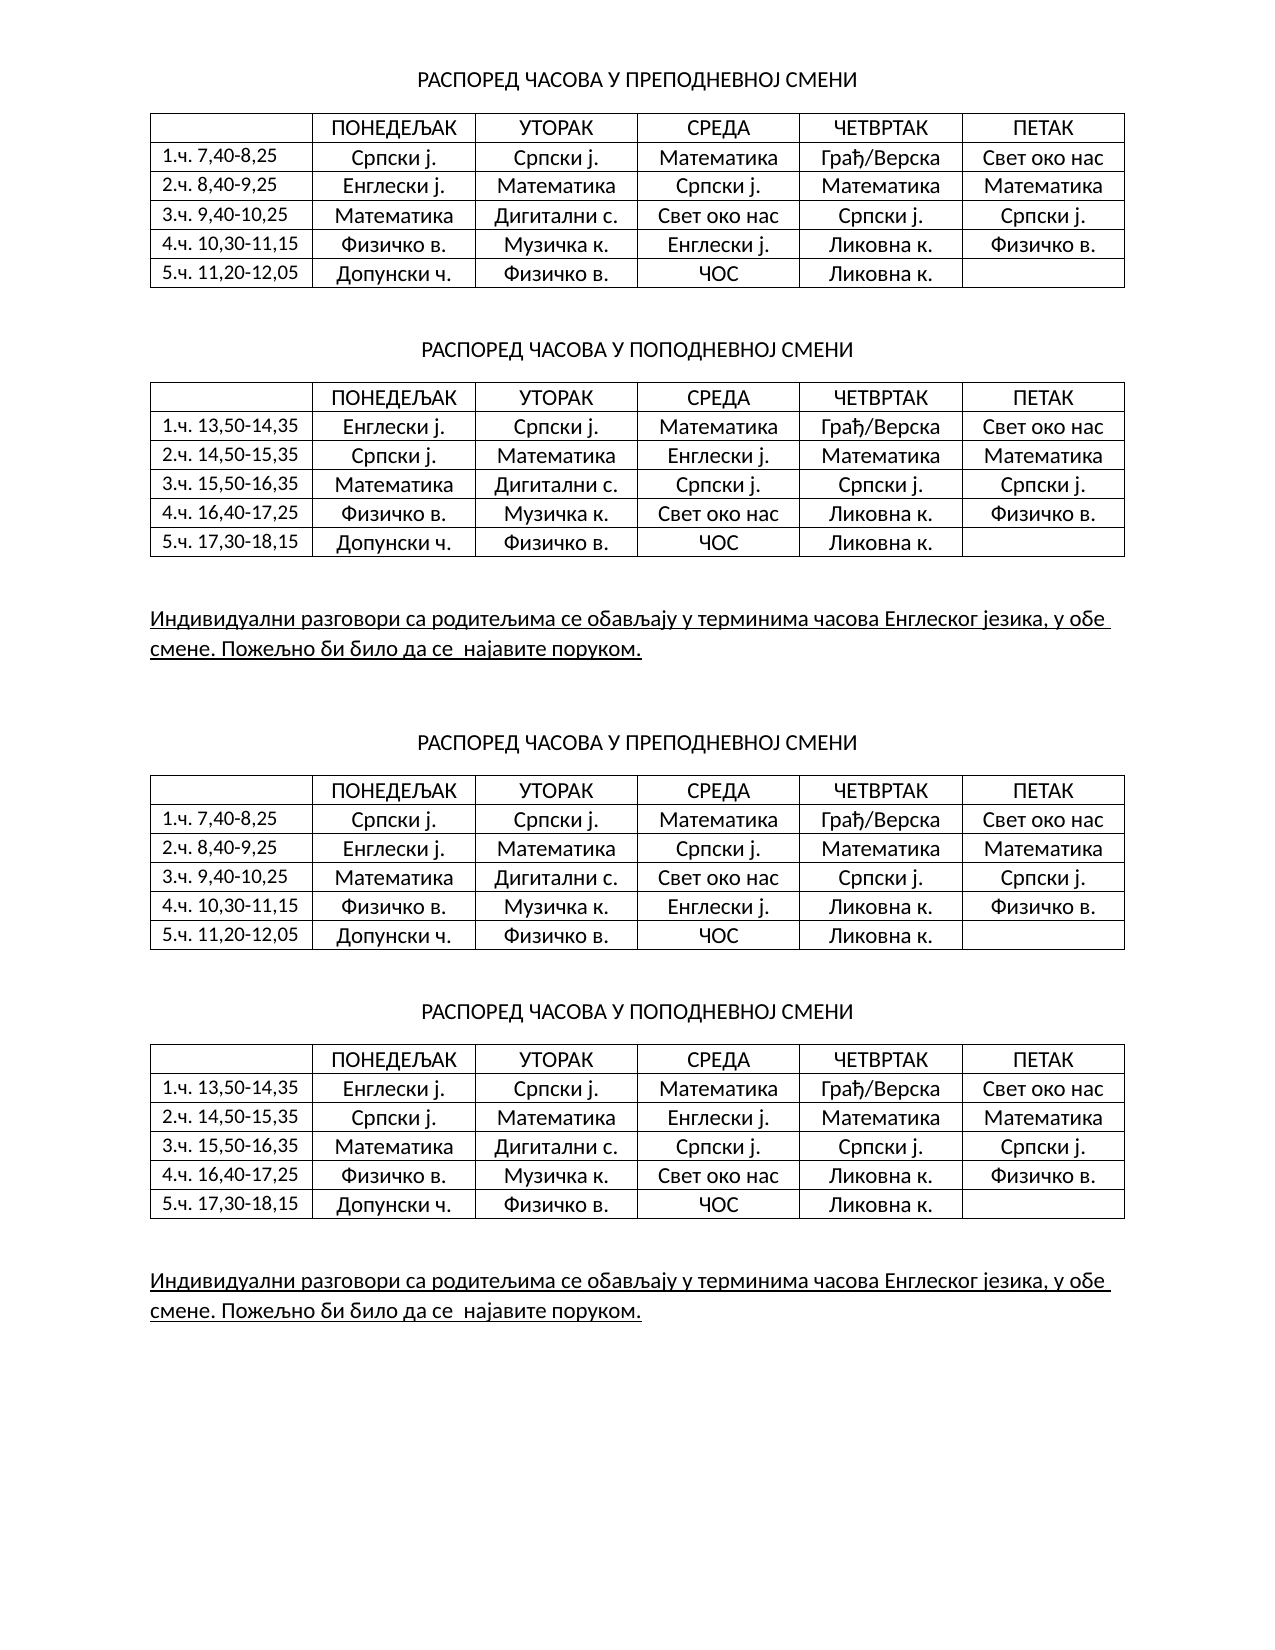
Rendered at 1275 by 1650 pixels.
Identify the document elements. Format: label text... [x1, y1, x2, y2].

text РАСПОРЕД ЧАСОВА У ПРЕПОДНЕВНОЈ СМЕНИ [150, 728, 1125, 756]
table_header УТОРАК [476, 114, 637, 142]
table_cell 5.ч. 17,30-18,15 [151, 1190, 312, 1218]
table_cell Енглески ј. [313, 172, 475, 200]
text РАСПОРЕД ЧАСОВА У ПОПОДНЕВНОЈ СМЕНИ [150, 335, 1125, 363]
table_cell Музичка к. [476, 499, 637, 527]
table_header ПОНЕДЕЉАК [313, 114, 475, 142]
table_cell Енглески ј. [313, 1074, 475, 1102]
table_cell Допунски ч. [313, 1190, 475, 1218]
table_cell Математика [313, 1132, 475, 1160]
table_header ПОНЕДЕЉАК [313, 383, 475, 411]
table_cell Грађ/Верска [800, 412, 962, 440]
table_cell Ликовна к. [800, 259, 962, 287]
table_cell 3.ч. 15,50-16,35 [151, 1132, 312, 1160]
table_cell Грађ/Верска [800, 1074, 962, 1102]
table_cell Свет око нас [638, 499, 799, 527]
text РАСПОРЕД ЧАСОВА У ПОПОДНЕВНОЈ СМЕНИ [150, 997, 1125, 1025]
table_cell Допунски ч. [313, 259, 475, 287]
table_cell Математика [963, 172, 1124, 200]
table_cell Српски ј. [800, 201, 962, 229]
table_cell Српски ј. [476, 412, 637, 440]
table_cell [963, 1190, 1124, 1218]
table_cell Математика [638, 143, 799, 171]
table_header ЧЕТВРТАК [800, 776, 962, 804]
table_cell Математика [476, 1103, 637, 1131]
table_cell 4.ч. 16,40-17,25 [151, 1161, 312, 1189]
table_cell Математика [313, 201, 475, 229]
table_header ЧЕТВРТАК [800, 1045, 962, 1073]
table_cell Српски ј. [313, 143, 475, 171]
table_cell Допунски ч. [313, 921, 475, 949]
table_cell Музичка к. [476, 230, 637, 258]
table_cell Дигитални с. [476, 1132, 637, 1160]
table_cell Музичка к. [476, 892, 637, 920]
table_header ПОНЕДЕЉАК [313, 1045, 475, 1073]
table_cell ЧОС [638, 1190, 799, 1218]
table_cell Грађ/Верска [800, 143, 962, 171]
table_cell [963, 528, 1124, 556]
table_cell Математика [638, 1074, 799, 1102]
table_header [151, 114, 312, 142]
table_cell Ликовна к. [800, 499, 962, 527]
table_cell Математика [476, 172, 637, 200]
table_cell Српски ј. [638, 172, 799, 200]
table_cell 2.ч. 8,40-9,25 [151, 172, 312, 200]
table_cell 4.ч. 16,40-17,25 [151, 499, 312, 527]
table_cell Српски ј. [800, 470, 962, 498]
table_cell [963, 259, 1124, 287]
table_header [151, 776, 312, 804]
table_header СРЕДА [638, 1045, 799, 1073]
table_cell 5.ч. 11,20-12,05 [151, 921, 312, 949]
table_cell 2.ч. 8,40-9,25 [151, 834, 312, 862]
table_cell Ликовна к. [800, 230, 962, 258]
table_cell Математика [476, 441, 637, 469]
table_cell Физичко в. [963, 499, 1124, 527]
table_cell Физичко в. [313, 892, 475, 920]
table_cell Ликовна к. [800, 1161, 962, 1189]
table_cell 1.ч. 7,40-8,25 [151, 805, 312, 833]
table_cell Математика [638, 805, 799, 833]
table_cell 3.ч. 9,40-10,25 [151, 863, 312, 891]
table_cell Ликовна к. [800, 892, 962, 920]
table_cell Дигитални с. [476, 863, 637, 891]
table_cell Српски ј. [800, 863, 962, 891]
table_cell Дигитални с. [476, 201, 637, 229]
table_cell Свет око нас [963, 143, 1124, 171]
table_cell Физичко в. [963, 892, 1124, 920]
table_cell Физичко в. [963, 230, 1124, 258]
table_cell Свет око нас [638, 1161, 799, 1189]
table_cell ЧОС [638, 259, 799, 287]
table_cell Математика [963, 441, 1124, 469]
table_cell Свет око нас [638, 863, 799, 891]
table_cell Математика [313, 863, 475, 891]
table_header ПОНЕДЕЉАК [313, 776, 475, 804]
table_cell Српски ј. [638, 1132, 799, 1160]
table_header СРЕДА [638, 383, 799, 411]
table_cell Физичко в. [313, 499, 475, 527]
table_cell Математика [800, 1103, 962, 1131]
table_cell 3.ч. 15,50-16,35 [151, 470, 312, 498]
table_cell Физичко в. [476, 1190, 637, 1218]
table_cell 3.ч. 9,40-10,25 [151, 201, 312, 229]
table_cell Српски ј. [963, 470, 1124, 498]
text Индивидуални разговори са родитељима се обављају у терминима часова Енглеског језика, у обе смене. Пожељно би било да се најавите поруком. [150, 604, 1125, 662]
table_cell Математика [638, 412, 799, 440]
table_cell Физичко в. [476, 259, 637, 287]
table_cell 5.ч. 11,20-12,05 [151, 259, 312, 287]
table_cell Физичко в. [313, 1161, 475, 1189]
table_cell 1.ч. 7,40-8,25 [151, 143, 312, 171]
table_cell 1.ч. 13,50-14,35 [151, 412, 312, 440]
table_cell Математика [800, 441, 962, 469]
table_cell Српски ј. [963, 1132, 1124, 1160]
table_cell Ликовна к. [800, 921, 962, 949]
table_cell Физичко в. [313, 230, 475, 258]
table_cell ЧОС [638, 528, 799, 556]
table_cell Енглески ј. [638, 892, 799, 920]
table_cell Физичко в. [476, 921, 637, 949]
table_cell Свет око нас [963, 1074, 1124, 1102]
table_header [151, 383, 312, 411]
table_cell [963, 921, 1124, 949]
table_header ПЕТАК [963, 383, 1124, 411]
table_cell ЧОС [638, 921, 799, 949]
table_cell Свет око нас [638, 201, 799, 229]
table_header СРЕДА [638, 114, 799, 142]
table_cell Енглески ј. [638, 441, 799, 469]
table_header УТОРАК [476, 383, 637, 411]
table_cell Енглески ј. [313, 412, 475, 440]
table_cell Српски ј. [476, 1074, 637, 1102]
table_header УТОРАК [476, 1045, 637, 1073]
table_cell Свет око нас [963, 412, 1124, 440]
table_header ПЕТАК [963, 1045, 1124, 1073]
table_cell Српски ј. [476, 143, 637, 171]
table_cell 2.ч. 14,50-15,35 [151, 441, 312, 469]
table_header УТОРАК [476, 776, 637, 804]
table_cell Математика [800, 172, 962, 200]
table_cell Физичко в. [963, 1161, 1124, 1189]
table_cell Српски ј. [476, 805, 637, 833]
table_cell Музичка к. [476, 1161, 637, 1189]
table_cell Дигитални с. [476, 470, 637, 498]
table_header ЧЕТВРТАК [800, 383, 962, 411]
table_cell Ликовна к. [800, 1190, 962, 1218]
table_cell Математика [800, 834, 962, 862]
table_cell Српски ј. [313, 1103, 475, 1131]
table_cell Српски ј. [638, 834, 799, 862]
table_cell Српски ј. [313, 805, 475, 833]
table_cell Енглески ј. [638, 1103, 799, 1131]
table_cell Енглески ј. [638, 230, 799, 258]
table_cell Допунски ч. [313, 528, 475, 556]
table_cell Српски ј. [800, 1132, 962, 1160]
table_cell Грађ/Верска [800, 805, 962, 833]
table_cell Свет око нас [963, 805, 1124, 833]
table_cell Српски ј. [638, 470, 799, 498]
text Индивидуални разговори са родитељима се обављају у терминима часова Енглеског језика, у обе смене. Пожељно би било да се најавите поруком. [150, 1266, 1125, 1324]
table_cell 4.ч. 10,30-11,15 [151, 892, 312, 920]
table_header [151, 1045, 312, 1073]
table_cell 1.ч. 13,50-14,35 [151, 1074, 312, 1102]
table_cell Математика [963, 1103, 1124, 1131]
table_header СРЕДА [638, 776, 799, 804]
table_cell Српски ј. [963, 201, 1124, 229]
table_cell Српски ј. [313, 441, 475, 469]
table_cell Математика [963, 834, 1124, 862]
table_header ПЕТАК [963, 114, 1124, 142]
table_header ЧЕТВРТАК [800, 114, 962, 142]
table_cell 2.ч. 14,50-15,35 [151, 1103, 312, 1131]
table_cell 5.ч. 17,30-18,15 [151, 528, 312, 556]
table_cell Ликовна к. [800, 528, 962, 556]
table_cell 4.ч. 10,30-11,15 [151, 230, 312, 258]
table_cell Физичко в. [476, 528, 637, 556]
text РАСПОРЕД ЧАСОВА У ПРЕПОДНЕВНОЈ СМЕНИ [150, 66, 1125, 94]
table_cell Српски ј. [963, 863, 1124, 891]
table_cell Математика [476, 834, 637, 862]
table_cell Енглески ј. [313, 834, 475, 862]
table_cell Математика [313, 470, 475, 498]
table_header ПЕТАК [963, 776, 1124, 804]
